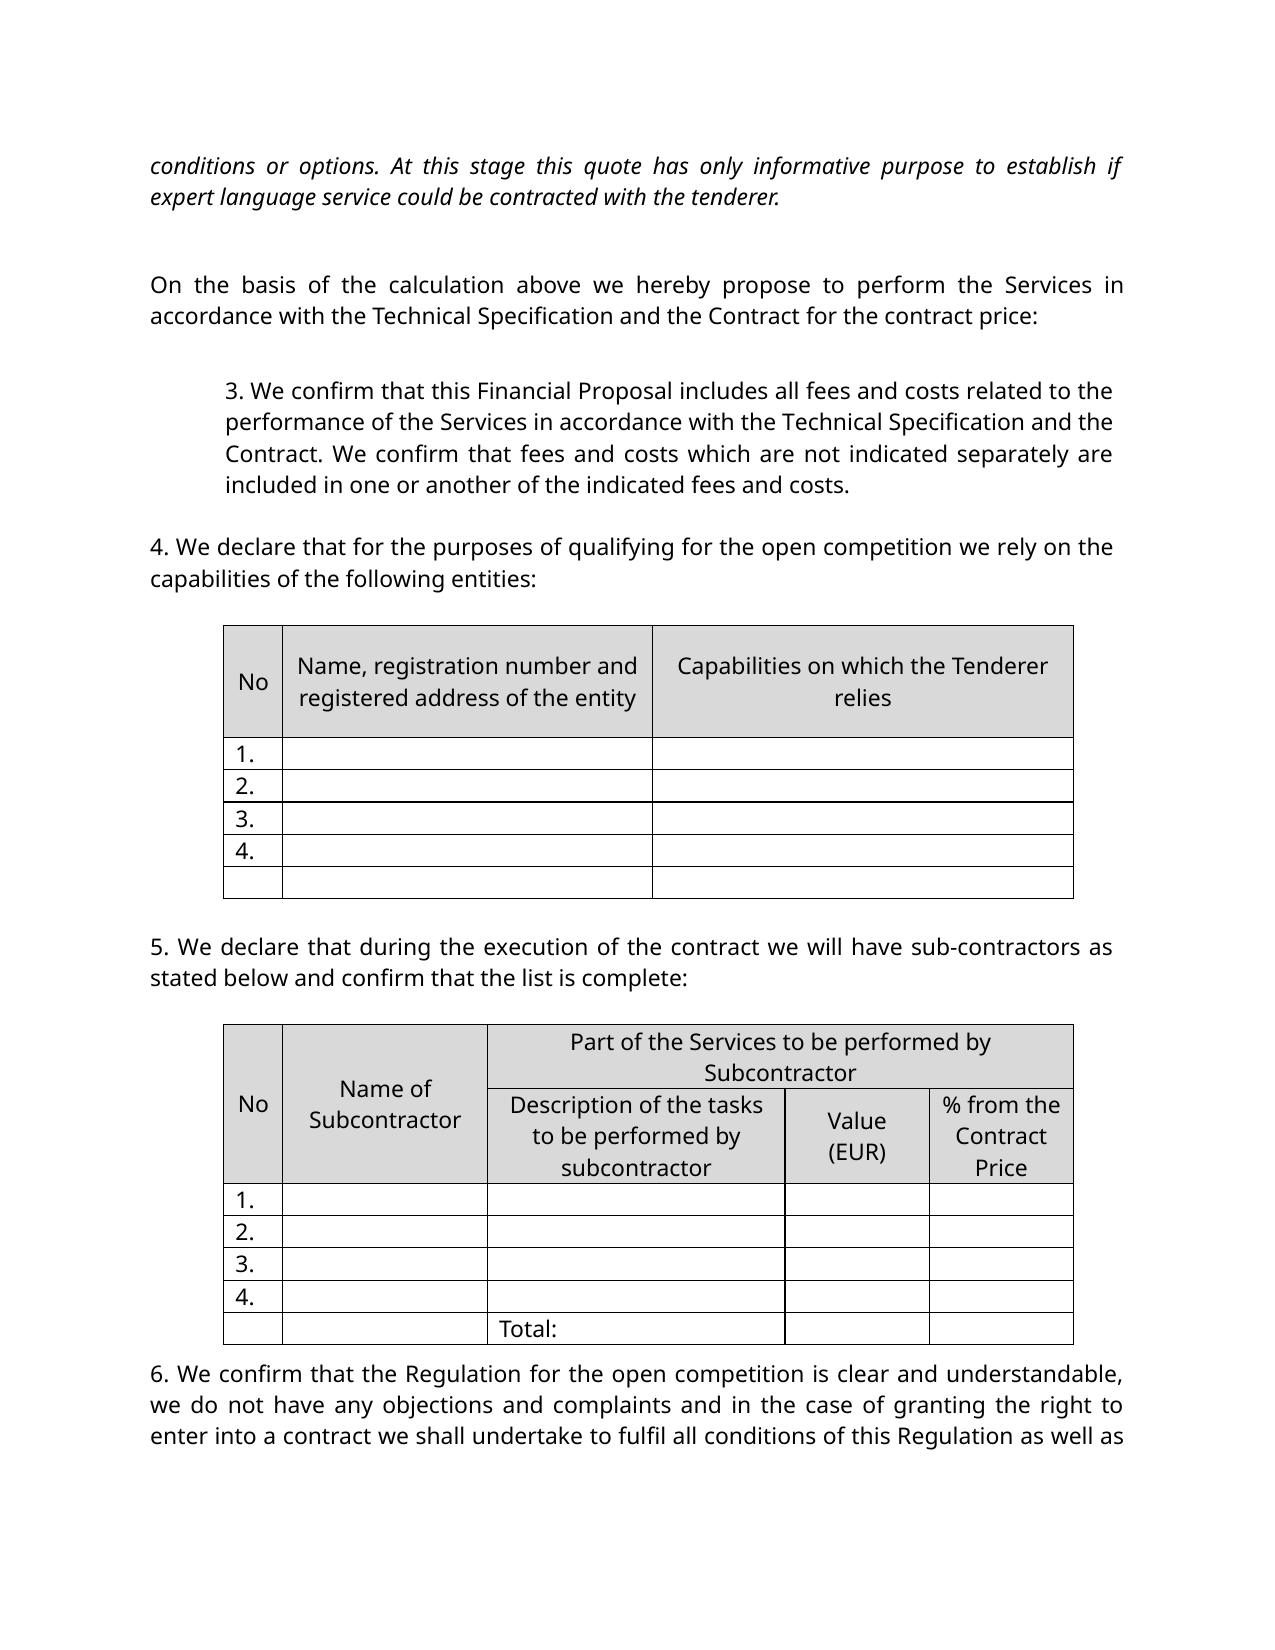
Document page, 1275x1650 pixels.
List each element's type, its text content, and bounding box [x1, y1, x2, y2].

text 4. We declare that for the purposes of qualifying for the open competition we rely on the capabilities of the following entities: [150, 531, 1115, 594]
table_cell [786, 1216, 929, 1247]
table_cell [283, 1313, 487, 1344]
table_cell [283, 1281, 487, 1312]
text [150, 1358, 1125, 1451]
table_cell [488, 1184, 784, 1215]
table_cell 1. [224, 1184, 282, 1215]
table_cell % from the Contract Price [930, 1089, 1073, 1183]
table_cell [488, 1248, 784, 1279]
text On the basis of the calculation above we hereby propose to perform the Services in accordance with the Technical Specification and the Contract for the contract price: [150, 269, 1125, 331]
table_cell 2. [224, 1216, 282, 1247]
table_cell 4. [224, 835, 282, 866]
table_cell 4. [224, 1281, 282, 1312]
table_cell [930, 1281, 1073, 1312]
table_cell 1. [224, 738, 282, 769]
table_header No [224, 626, 282, 737]
table_cell Value (EUR) [786, 1089, 929, 1183]
table_cell [283, 738, 652, 769]
table_cell [786, 1313, 929, 1344]
table_cell [653, 770, 1073, 801]
table_header Name of Subcontractor [283, 1025, 487, 1183]
table_cell [930, 1313, 1073, 1344]
table_cell [786, 1281, 929, 1312]
table_header No [224, 1025, 282, 1183]
table_cell [283, 1248, 487, 1279]
table_cell [930, 1184, 1073, 1215]
table_header Name, registration number and registered address of the entity [283, 626, 652, 737]
table_cell 3. [224, 803, 282, 834]
list We confirm that this Financial Proposal includes all fees and costs related to the performance of the Services in accordance with the Technical Specification and the Contract. We confirm that fees and costs which are not indicated separately are included in one or another of the indicated fees and costs. [225, 375, 1115, 500]
table_cell [224, 1313, 282, 1344]
table_cell [283, 1216, 487, 1247]
table_cell [283, 803, 652, 834]
table_cell [653, 867, 1073, 898]
table_cell [283, 770, 652, 801]
table_cell Description of the tasks to be performed by subcontractor [488, 1089, 784, 1183]
table_header Capabilities on which the Tenderer relies [653, 626, 1073, 737]
table_cell [786, 1248, 929, 1279]
table_cell [930, 1248, 1073, 1279]
table_cell 3. [224, 1248, 282, 1279]
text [150, 150, 1125, 212]
table_cell [653, 803, 1073, 834]
table_cell Total: [488, 1313, 784, 1344]
table_cell [653, 835, 1073, 866]
text 5. We declare that during the execution of the contract we will have sub-contractors as stated below and confirm that the list is complete: [150, 931, 1115, 993]
table_cell [488, 1216, 784, 1247]
table_header Part of the Services to be performed by Subcontractor [488, 1025, 1073, 1088]
table_cell [488, 1281, 784, 1312]
table_cell [786, 1184, 929, 1215]
table_cell [653, 738, 1073, 769]
table_cell [283, 835, 652, 866]
table_cell [930, 1216, 1073, 1247]
table_cell [283, 867, 652, 898]
table_cell [224, 867, 282, 898]
table_cell 2. [224, 770, 282, 801]
table_cell [283, 1184, 487, 1215]
